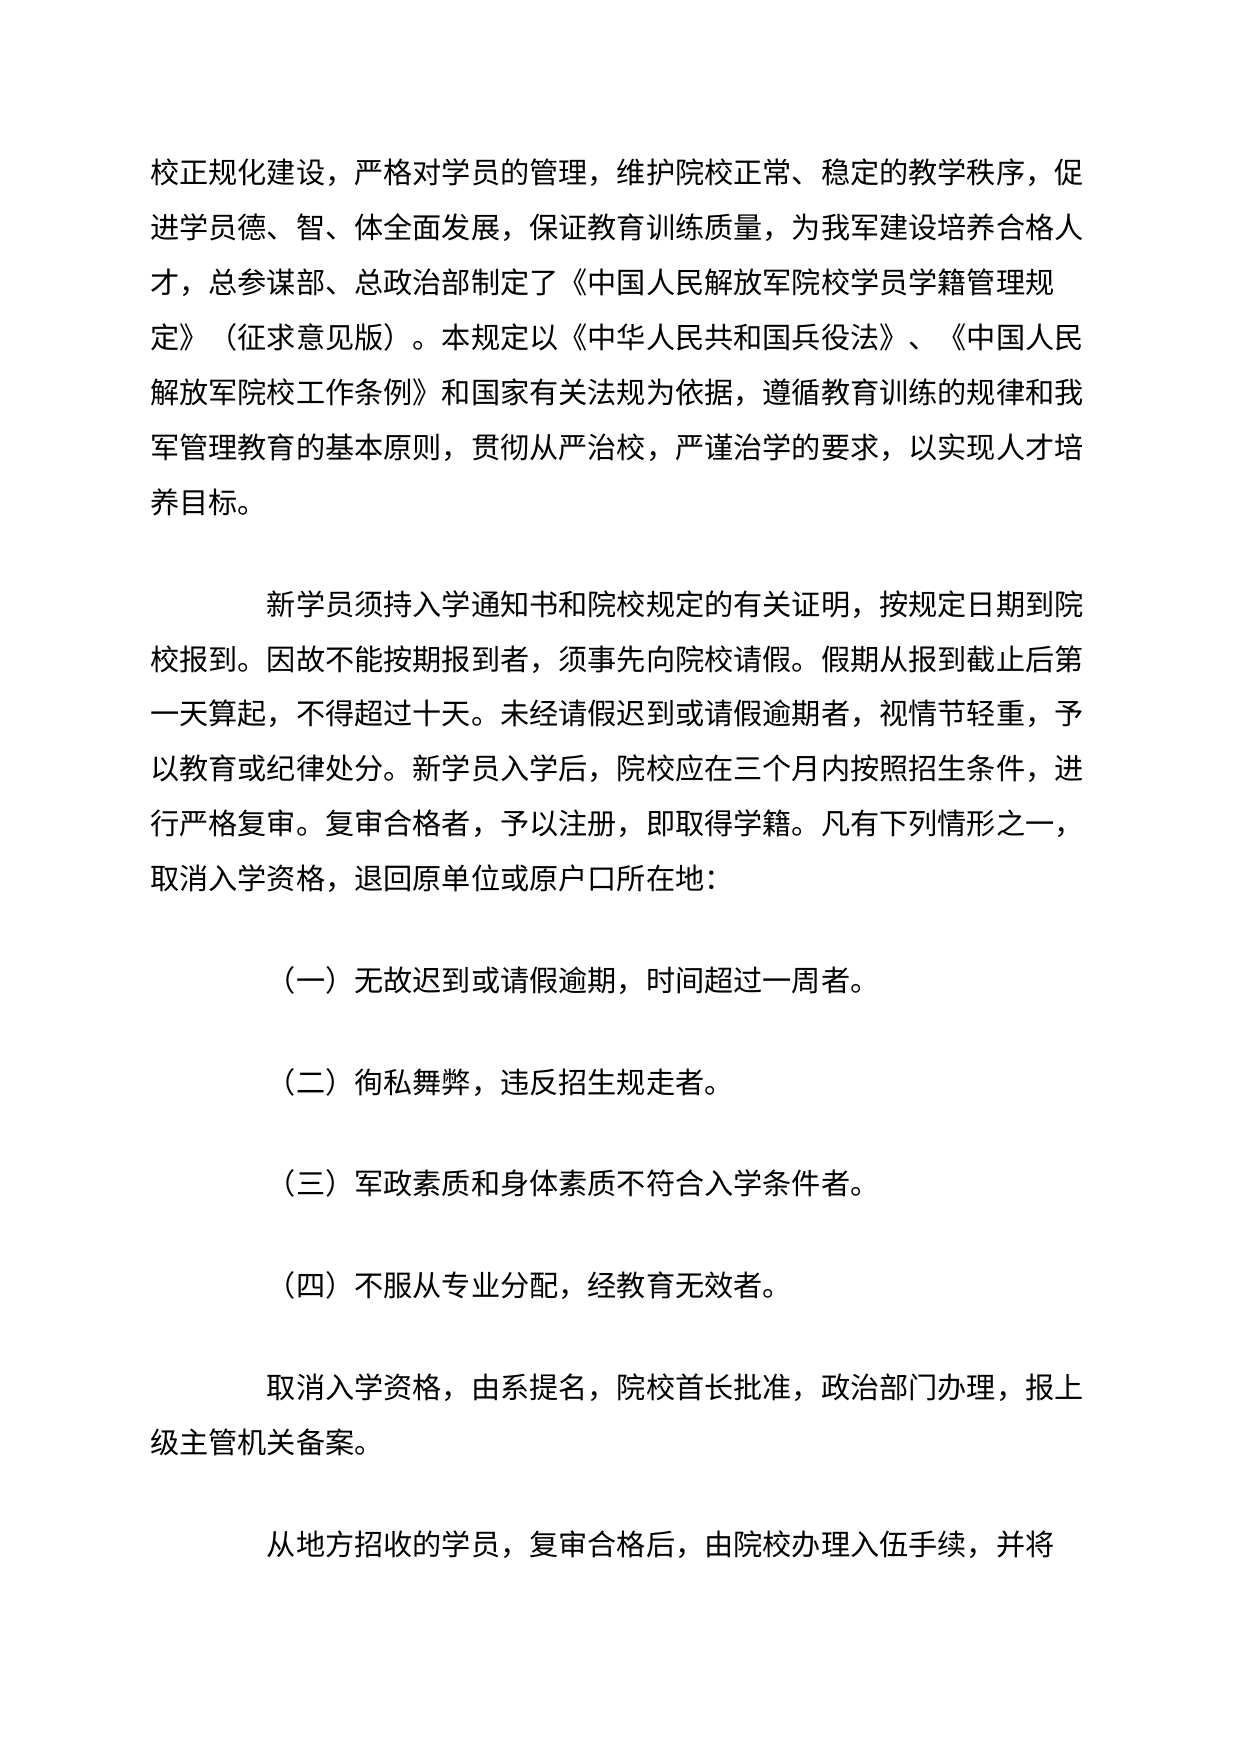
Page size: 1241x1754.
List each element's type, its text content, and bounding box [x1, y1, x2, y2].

text （一）无故迟到或请假逾期，时间超过一周者。 [150, 957, 1090, 1000]
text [150, 1521, 1090, 1563]
text （三）军政素质和身体素质不符合入学条件者。 [150, 1161, 1090, 1203]
text 新学员须持入学通知书和院校规定的有关证明，按规定日期到院校报到。因故不能按期报到者，须事先向院校请假。假期从报到截止后第一天算起，不得超过十天。未经请假迟到或请假逾期者，视情节轻重，予以教育或纪律处分。新学员入学后，院校应在三个月内按照招生条件，进行严格复审。复审合格者，予以注册，即取得学籍。凡有下列情形之一，取消入学资格，退回原单位或原户口所在地： [150, 581, 1090, 898]
text （四）不服从专业分配，经教育无效者。 [150, 1263, 1090, 1305]
text （二）徇私舞弊，违反招生规走者。 [150, 1059, 1090, 1101]
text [150, 150, 1090, 522]
text 取消入学资格，由系提名，院校首长批准，政治部门办理，报上级主管机关备案。 [150, 1364, 1090, 1462]
